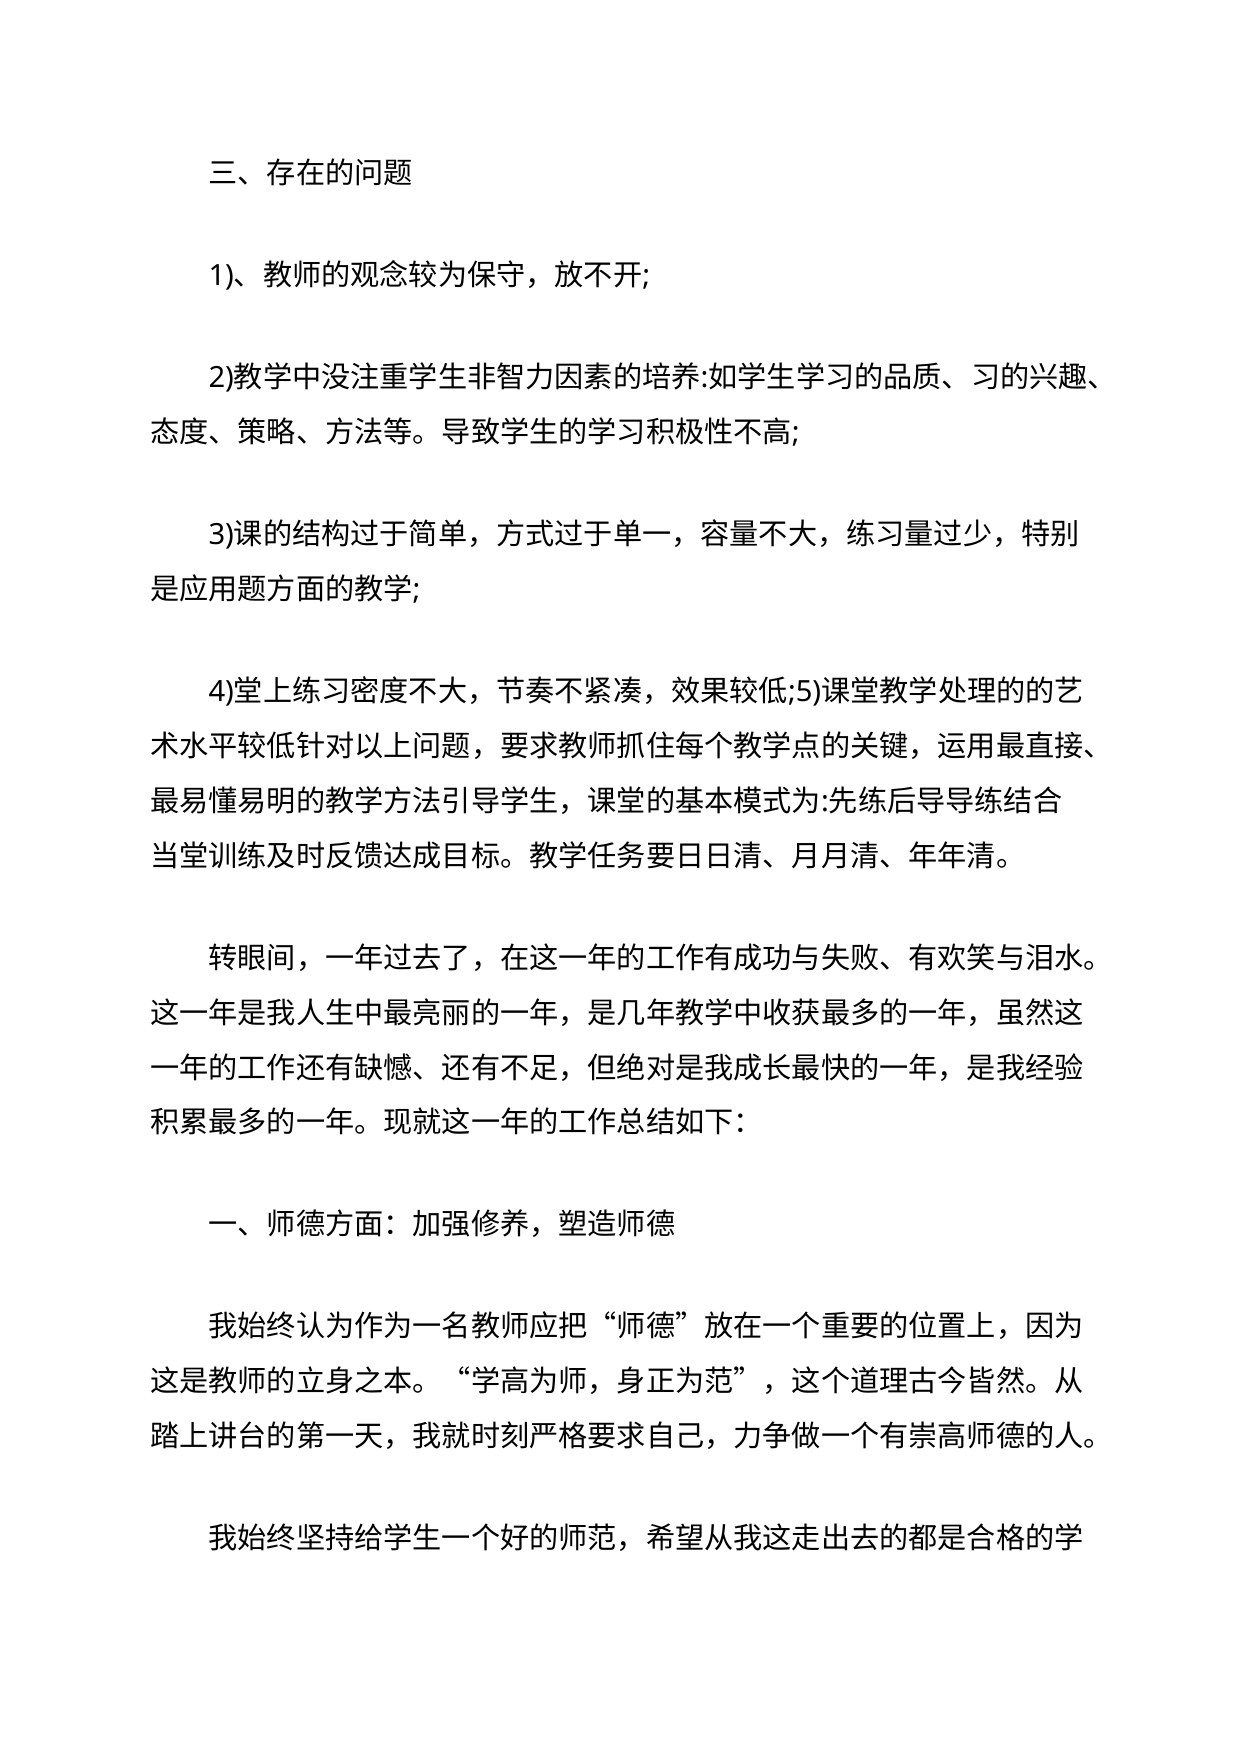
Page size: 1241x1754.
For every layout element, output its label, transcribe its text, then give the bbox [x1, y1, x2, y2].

text 转眼间，一年过去了，在这一年的工作有成功与失败、有欢笑与泪水。这一年是我人生中最亮丽的一年，是几年教学中收获最多的一年，虽然这一年的工作还有缺憾、还有不足，但绝对是我成长最快的一年，是我经验积累最多的一年。现就这一年的工作总结如下： [150, 934, 1090, 1141]
text 一、师德方面：加强修养，塑造师德 [150, 1201, 1090, 1243]
text 2)教学中没注重学生非智力因素的培养:如学生学习的品质、习的兴趣、态度、策略、方法等。导致学生的学习积极性不高; [150, 354, 1090, 451]
text 三、存在的问题 [150, 150, 1090, 192]
text 4)堂上练习密度不大，节奏不紧凑，效果较低;5)课堂教学处理的的艺术水平较低针对以上问题，要求教师抓住每个教学点的关键，运用最直接、最易懂易明的教学方法引导学生，课堂的基本模式为:先练后导导练结合当堂训练及时反馈达成目标。教学任务要日日清、月月清、年年清。 [150, 668, 1090, 875]
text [150, 1514, 1090, 1556]
text 3)课的结构过于简单，方式过于单一，容量不大，练习量过少，特别是应用题方面的教学; [150, 511, 1090, 608]
text 我始终认为作为一名教师应把“师德”放在一个重要的位置上，因为这是教师的立身之本。“学高为师，身正为范”，这个道理古今皆然。从踏上讲台的第一天，我就时刻严格要求自己，力争做一个有崇高师德的人。 [150, 1303, 1090, 1455]
text 1)、教师的观念较为保守，放不开; [150, 252, 1090, 294]
